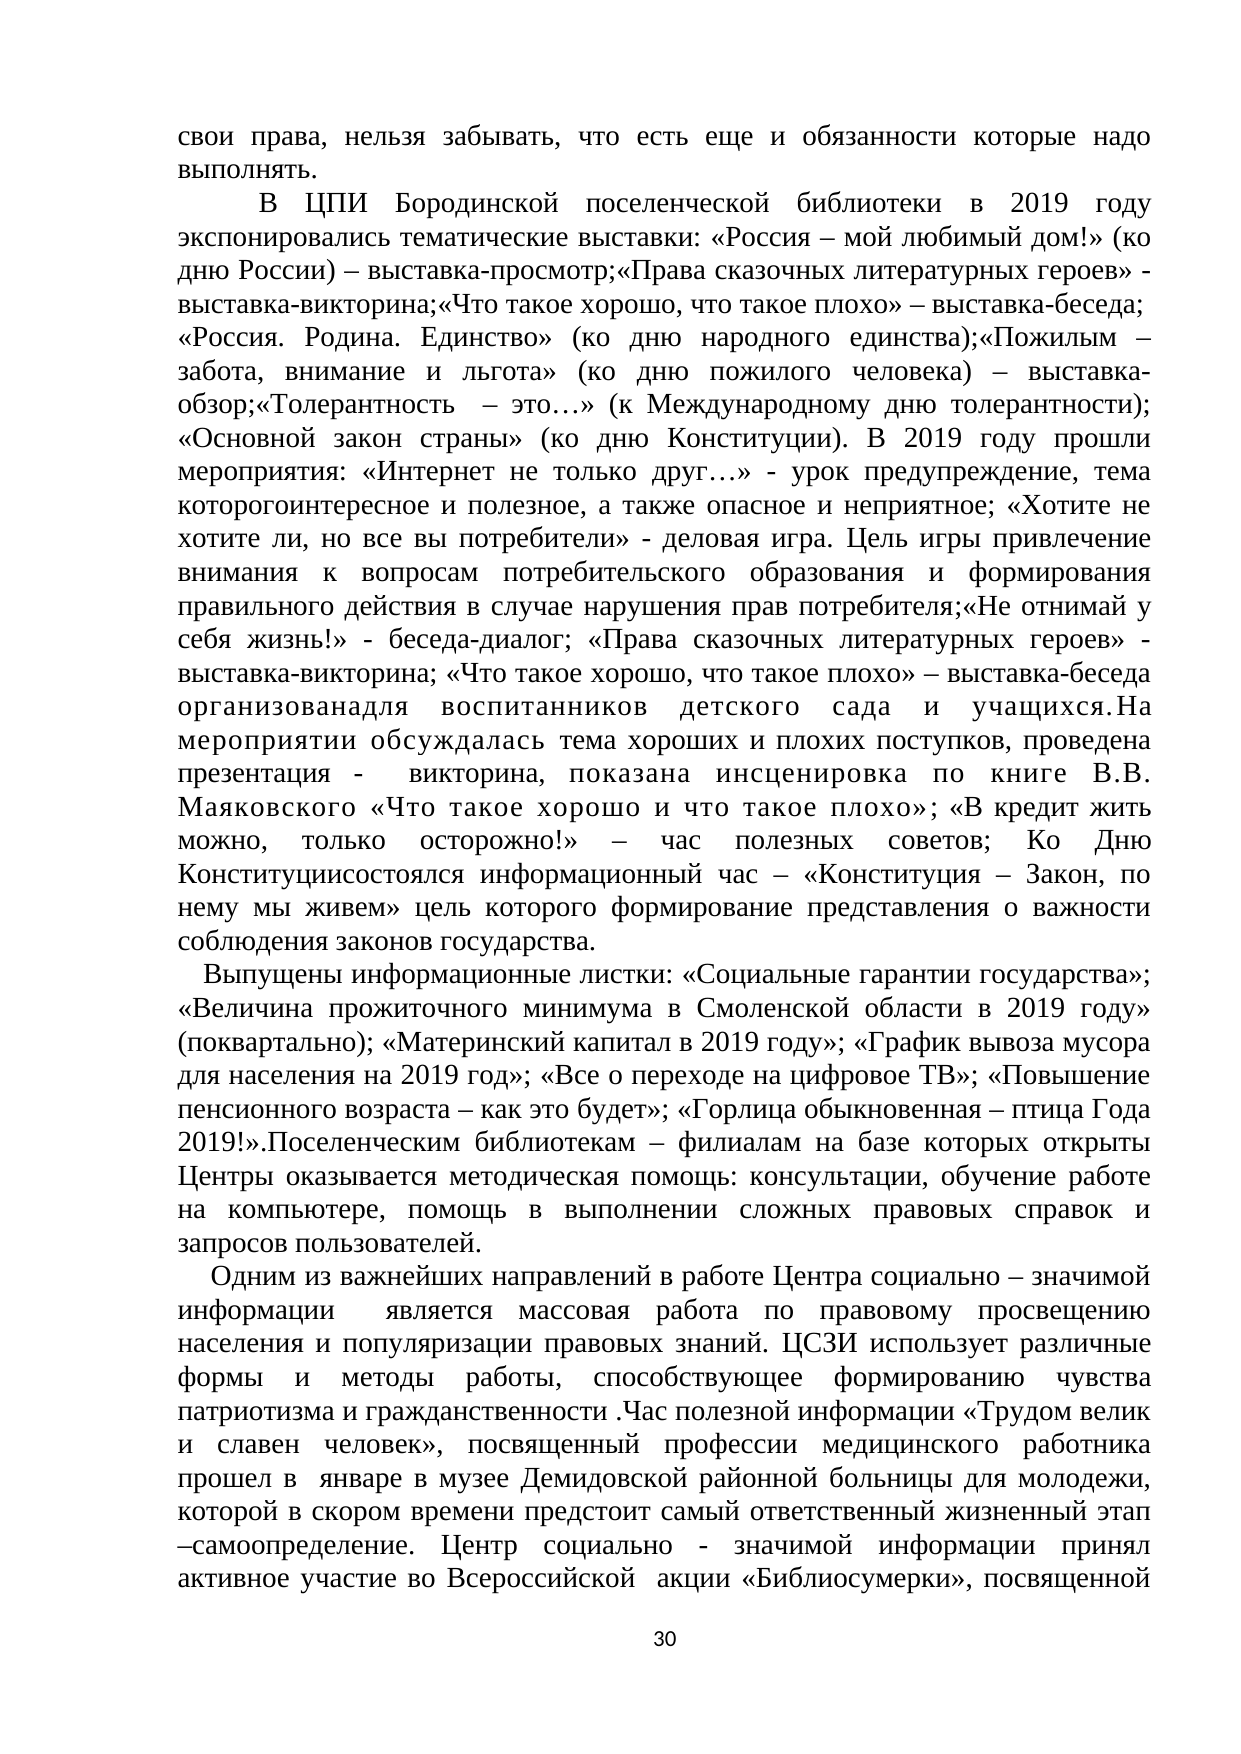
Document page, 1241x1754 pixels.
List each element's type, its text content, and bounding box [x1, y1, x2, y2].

text «Россия. Родина. Единство» (ко дню народного единства);«Пожилым – забота, внимание и льгота» (ко дню пожилого человека) – выставка-обзор;«Толерантность – это…» (к Международному дню толерантности); «Основной закон страны» (ко дню Конституции). В 2019 году прошли мероприятия: «Интернет не только друг…» - урок предупреждение, тема которогоинтересное и полезное, а также опасное и неприятное; «Хотите не хотите ли, но все вы потребители» - деловая игра. Цель игры привлечение внимания к вопросам потребительского образования и формирования правильного действия в случае нарушения прав потребителя;«Не отнимай у себя жизнь!» - беседа-диалог; «Права сказочных литературных героев» - выставка-викторина; «Что такое хорошо, что такое плохо» – выставка-беседа организованадля воспитанников детского сада и учащихся.На мероприятии обсуждалась тема хороших и плохих поступков, проведена презентация - викторина, показана инсценировка по книге В.В. Маяковского «Что такое хорошо и что такое плохо»; «В кредит жить можно, только осторожно!» – час полезных советов; Ко Дню Конституциисостоялся информационный час – «Конституция – Закон, по нему мы живем» цель которого формирование представления о важности соблюдения законов государства. [177, 319, 1152, 755]
text Выпущены информационные листки: «Социальные гарантии государства»; «Величина прожиточного минимума в Смоленской области в 2019 году» (поквартально); «Материнский капитал в 2019 году»; «График вывоза мусора для населения на 2019 год»; «Все о переходе на цифровое ТВ»; «Повышение пенсионного возраста – как это будет»; «Горлица обыкновенная – птица Года 2019!».Поселенческим библиотекам – филиалам на базе которых открыты Центры оказывается методическая помощь: консультации, обучение работе на компьютере, помощь в выполнении сложных правовых справок и запросов пользователей. [177, 957, 1152, 1258]
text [177, 118, 1152, 185]
text В ЦПИ Бородинской поселенческой библиотеки в 2019 году экспонировались тематические выставки: «Россия – мой любимый дом!» (ко дню России) – выставка-просмотр;«Права сказочных литературных героев» - выставка-викторина;«Что такое хорошо, что такое плохо» – выставка-беседа; [177, 185, 1152, 319]
text «Россия. Родина. Единство» (ко дню народного единства);«Пожилым – забота, внимание и льгота» (ко дню пожилого человека) – выставка-обзор;«Толерантность – это…» (к Международному дню толерантности); «Основной закон страны» (ко дню Конституции). В 2019 году прошли мероприятия: «Интернет не только друг…» - урок предупреждение, тема которогоинтересное и полезное, а также опасное и неприятное; «Хотите не хотите ли, но все вы потребители» - деловая игра. Цель игры привлечение внимания к вопросам потребительского образования и формирования правильного действия в случае нарушения прав потребителя;«Не отнимай у себя жизнь!» - беседа-диалог; «Права сказочных литературных героев» - выставка-викторина; «Что такое хорошо, что такое плохо» – выставка-беседа организованадля воспитанников детского сада и учащихся.На мероприятии обсуждалась тема хороших и плохих поступков, проведена презентация - викторина, показана инсценировка по книге В.В. Маяковского «Что такое хорошо и что такое плохо»; «В кредит жить можно, только осторожно!» – час полезных советов; Ко Дню Конституциисостоялся информационный час – «Конституция – Закон, по нему мы живем» цель которого формирование представления о важности соблюдения законов государства. [177, 755, 1152, 957]
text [177, 1258, 1152, 1594]
